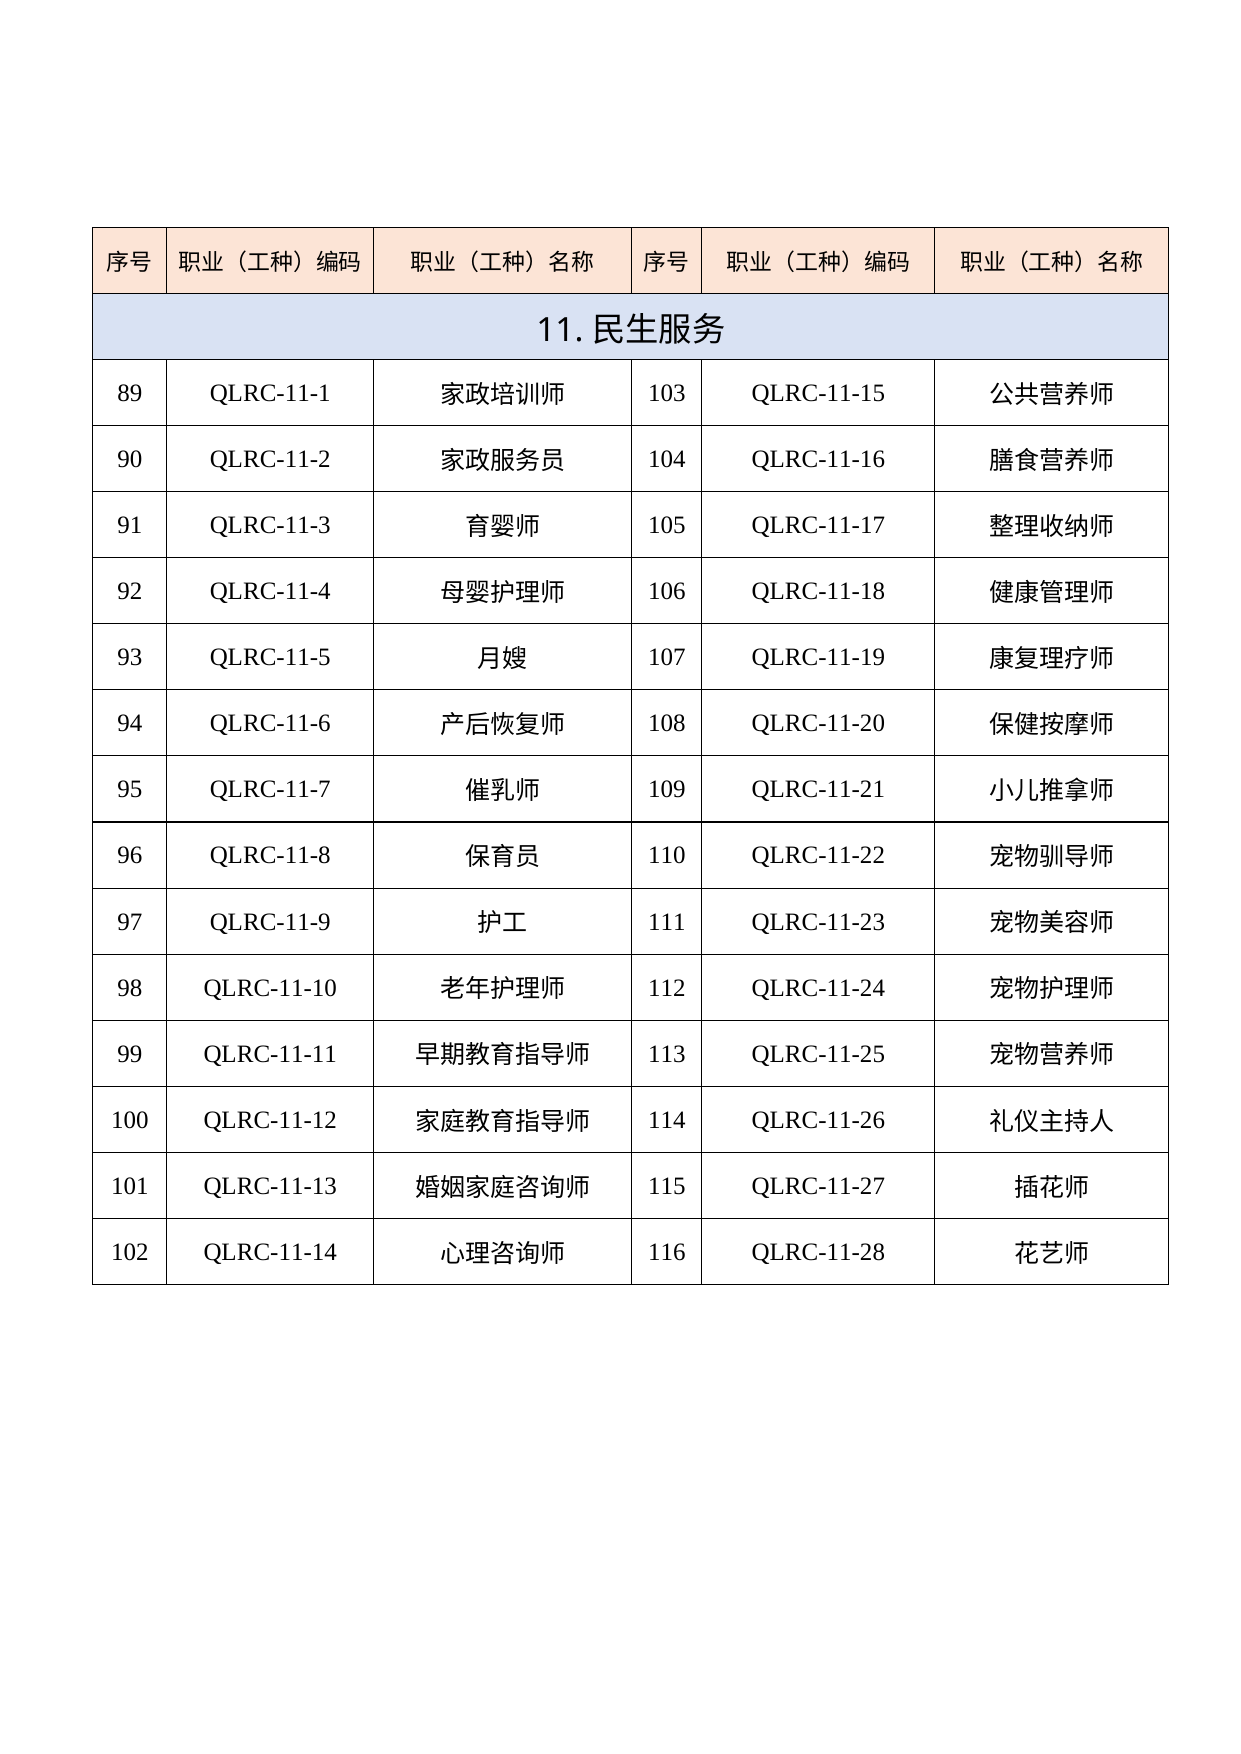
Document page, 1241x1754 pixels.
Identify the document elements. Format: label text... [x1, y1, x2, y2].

table_cell QLRC-11-28 [702, 1219, 934, 1284]
table_cell QLRC-11-22 [702, 823, 934, 887]
table_cell QLRC-11-24 [702, 955, 934, 1019]
table_cell QLRC-11-25 [702, 1021, 934, 1086]
table_cell 112 [632, 955, 701, 1019]
table_header 序号 [93, 228, 166, 293]
table_cell 保健按摩师 [935, 690, 1168, 755]
table_cell 96 [93, 823, 166, 887]
table_cell 护工 [374, 889, 631, 953]
table_cell QLRC-11-15 [702, 360, 934, 425]
table_cell 90 [93, 426, 166, 491]
table_cell 小儿推拿师 [935, 756, 1168, 821]
table_cell 113 [632, 1021, 701, 1086]
table_cell 健康管理师 [935, 558, 1168, 623]
table_cell 宠物美容师 [935, 889, 1168, 953]
table_cell QLRC-11-9 [167, 889, 373, 953]
table_cell QLRC-11-3 [167, 492, 373, 557]
table_cell 插花师 [935, 1153, 1168, 1218]
table_cell QLRC-11-6 [167, 690, 373, 755]
table_cell 康复理疗师 [935, 624, 1168, 689]
table_cell 心理咨询师 [374, 1219, 631, 1284]
table_header 职业（工种）名称 [935, 228, 1168, 293]
table_cell 99 [93, 1021, 166, 1086]
table_cell 97 [93, 889, 166, 953]
table_cell 108 [632, 690, 701, 755]
table_cell 家庭教育指导师 [374, 1087, 631, 1152]
table_cell 111 [632, 889, 701, 953]
table_cell 115 [632, 1153, 701, 1218]
table_cell 花艺师 [935, 1219, 1168, 1284]
table_cell 92 [93, 558, 166, 623]
table_cell 早期教育指导师 [374, 1021, 631, 1086]
table_cell QLRC-11-19 [702, 624, 934, 689]
table_cell 家政服务员 [374, 426, 631, 491]
table_cell QLRC-11-8 [167, 823, 373, 887]
table_cell 产后恢复师 [374, 690, 631, 755]
table_cell QLRC-11-7 [167, 756, 373, 821]
table_cell QLRC-11-11 [167, 1021, 373, 1086]
table_cell 保育员 [374, 823, 631, 887]
table_cell 催乳师 [374, 756, 631, 821]
table_cell QLRC-11-23 [702, 889, 934, 953]
table_cell 89 [93, 360, 166, 425]
table_cell 家政培训师 [374, 360, 631, 425]
table_cell 102 [93, 1219, 166, 1284]
table_cell QLRC-11-16 [702, 426, 934, 491]
table_cell QLRC-11-1 [167, 360, 373, 425]
table_cell 公共营养师 [935, 360, 1168, 425]
table_cell 107 [632, 624, 701, 689]
table_cell 100 [93, 1087, 166, 1152]
table_cell 月嫂 [374, 624, 631, 689]
table_cell 95 [93, 756, 166, 821]
table_cell QLRC-11-20 [702, 690, 934, 755]
table_cell 91 [93, 492, 166, 557]
table_cell 114 [632, 1087, 701, 1152]
table_cell QLRC-11-12 [167, 1087, 373, 1152]
table_cell 宠物护理师 [935, 955, 1168, 1019]
table_cell 整理收纳师 [935, 492, 1168, 557]
table_cell 104 [632, 426, 701, 491]
table_header 职业（工种）名称 [374, 228, 631, 293]
table_cell QLRC-11-13 [167, 1153, 373, 1218]
table_cell 101 [93, 1153, 166, 1218]
table_cell QLRC-11-10 [167, 955, 373, 1019]
table_cell QLRC-11-14 [167, 1219, 373, 1284]
table_cell 膳食营养师 [935, 426, 1168, 491]
table_cell QLRC-11-4 [167, 558, 373, 623]
table_cell 民生服务 [93, 294, 1168, 359]
table_cell 母婴护理师 [374, 558, 631, 623]
table_cell QLRC-11-17 [702, 492, 934, 557]
table_cell 109 [632, 756, 701, 821]
table_cell QLRC-11-2 [167, 426, 373, 491]
table_header 职业（工种）编码 [702, 228, 934, 293]
table_cell 105 [632, 492, 701, 557]
table_cell QLRC-11-27 [702, 1153, 934, 1218]
table_cell 育婴师 [374, 492, 631, 557]
table_cell QLRC-11-26 [702, 1087, 934, 1152]
table_cell 宠物营养师 [935, 1021, 1168, 1086]
table_cell 103 [632, 360, 701, 425]
table_cell 106 [632, 558, 701, 623]
table_cell QLRC-11-18 [702, 558, 934, 623]
table_header 序号 [632, 228, 701, 293]
table_cell 宠物驯导师 [935, 823, 1168, 887]
table_header 职业（工种）编码 [167, 228, 373, 293]
table_cell 婚姻家庭咨询师 [374, 1153, 631, 1218]
table_cell QLRC-11-21 [702, 756, 934, 821]
table_cell 礼仪主持人 [935, 1087, 1168, 1152]
table_cell 老年护理师 [374, 955, 631, 1019]
table_cell QLRC-11-5 [167, 624, 373, 689]
table_cell 98 [93, 955, 166, 1019]
table_cell 116 [632, 1219, 701, 1284]
table_cell 110 [632, 823, 701, 887]
table_cell 93 [93, 624, 166, 689]
table_cell 94 [93, 690, 166, 755]
